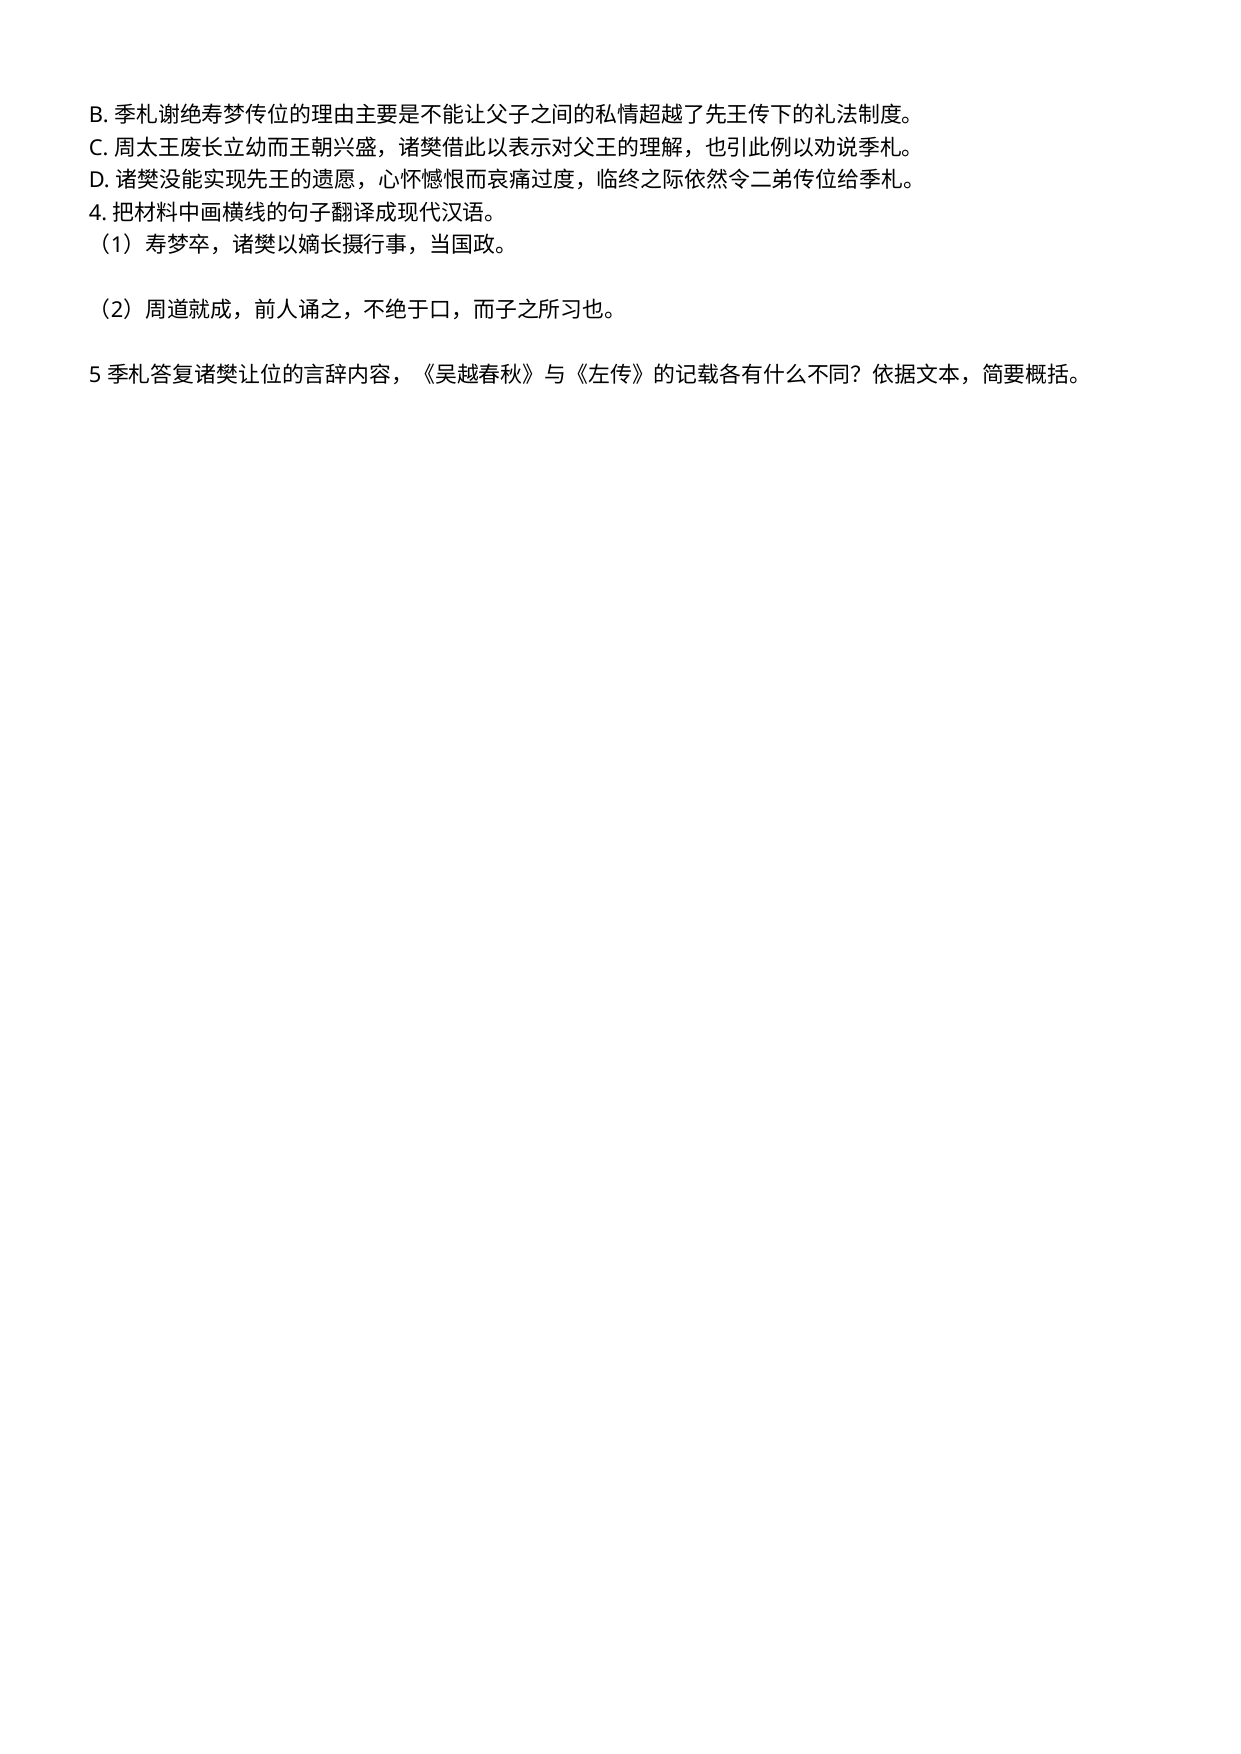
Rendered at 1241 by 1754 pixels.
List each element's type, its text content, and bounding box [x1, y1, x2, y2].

text 4. 把材料中画横线的句子翻译成现代汉语。 [89, 194, 1152, 227]
text （2）周道就成，前人诵之，不绝于口，而子之所习也。 [89, 292, 1152, 324]
text 5 季札答复诸樊让位的言辞内容，《吴越春秋》与《左传》的记载各有什么不同？依据文本，简要概括。 [89, 357, 1152, 389]
text D. 诸樊没能实现先王的遗愿，心怀憾恨而哀痛过度，临终之际依然令二弟传位给季札。 [89, 162, 1152, 194]
text B. 季札谢绝寿梦传位的理由主要是不能让父子之间的私情超越了先王传下的礼法制度。 [89, 97, 1152, 129]
text （1）寿梦卒，诸樊以嫡长摄行事，当国政。 [89, 227, 1152, 259]
text C. 周太王废长立幼而王朝兴盛，诸樊借此以表示对父王的理解，也引此例以劝说季札。 [89, 129, 1152, 162]
